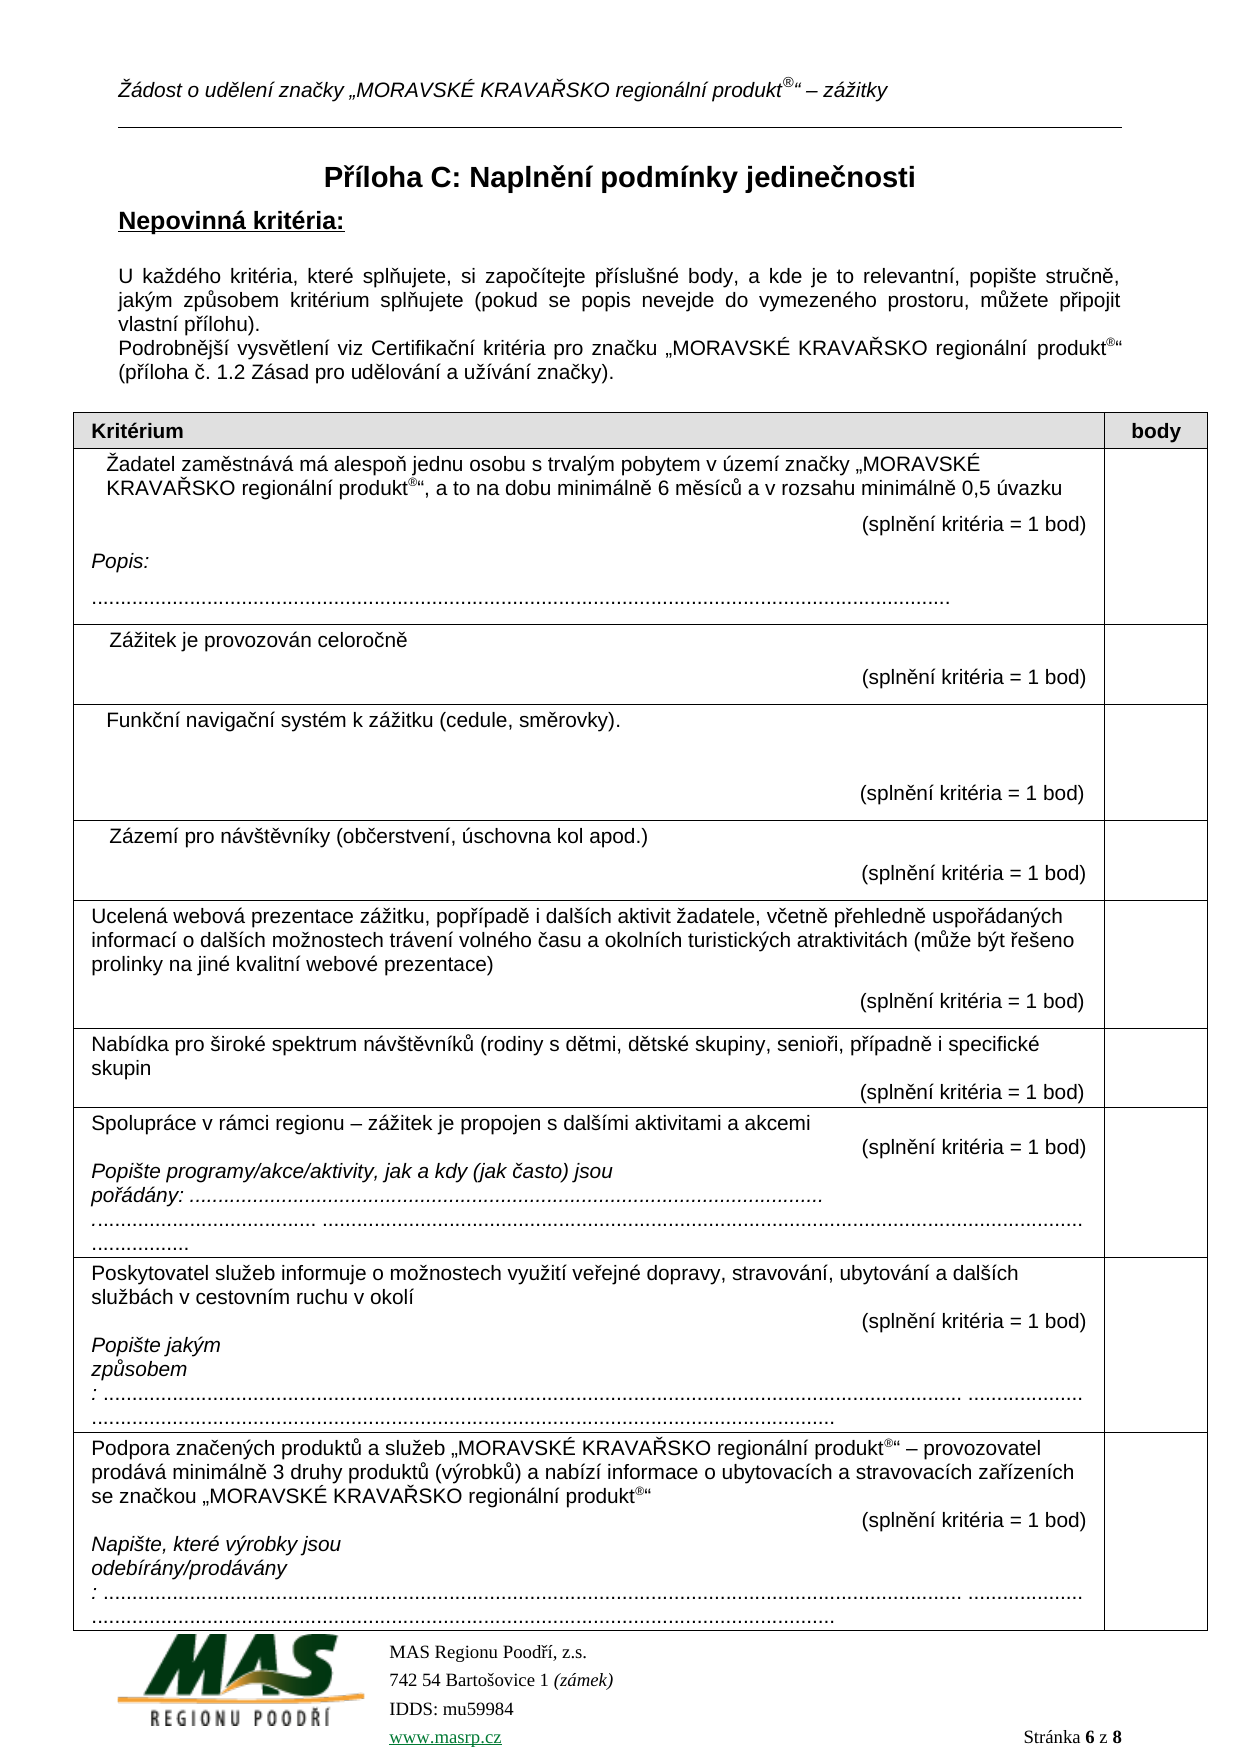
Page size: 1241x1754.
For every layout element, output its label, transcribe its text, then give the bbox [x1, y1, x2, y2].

picture [117, 1634, 365, 1726]
table_cell [1105, 1258, 1207, 1432]
table_cell [1105, 449, 1207, 624]
table_cell Podpora značených produktů a služeb „MORAVSKÉ KRAVAŘSKO regionální produkt®“ – provozovatel prodává minimálně 3 druhy produktů (výrobků) a nabízí informace o ubytovacích a stravovacích zařízeních se značkou „MORAVSKÉ KRAVAŘSKO regionální produkt®“ (splnění kritéria = 1 bod) Napište, které výrobky jsou odebírány/prodávány: ..................................................................................................................................................... ..................................................................................................................................................... [74, 1433, 1104, 1630]
table_cell [1105, 901, 1207, 1028]
text Nepovinná kritéria: [118, 206, 1122, 235]
table_cell [1105, 821, 1207, 900]
table_header Kritérium [74, 413, 1104, 448]
table_cell Nabídka pro široké spektrum návštěvníků (rodiny s dětmi, dětské skupiny, senioři, případně i specifické skupin (splnění kritéria = 1 bod) [74, 1029, 1104, 1107]
table_cell Spolupráce v rámci regionu – zážitek je propojen s dalšími aktivitami a akcemi (splnění kritéria = 1 bod) Popište programy/akce/aktivity, jak a kdy (jak často) jsou pořádány: ..................................................................................................................................................... ..................................................................................................................................................... [74, 1108, 1104, 1257]
text U každého kritéria, které splňujete, si započítejte příslušné body, a kde je to relevantní, popište stručně, jakým způsobem kritérium splňujete (pokud se popis nevejde do vymezeného prostoru, můžete připojit vlastní přílohu). [118, 264, 1122, 336]
table_cell Funkční navigační systém k zážitku (cedule, směrovky). (splnění kritéria = 1 bod) [74, 705, 1104, 820]
table_cell Zážitek je provozován celoročně (splnění kritéria = 1 bod) [74, 625, 1104, 704]
table_cell Zázemí pro návštěvníky (občerstvení, úschovna kol apod.) (splnění kritéria = 1 bod) [74, 821, 1104, 900]
table_cell [1105, 1108, 1207, 1257]
table_cell Poskytovatel služeb informuje o možnostech využití veřejné dopravy, stravování, ubytování a dalších službách v cestovním ruchu v okolí (splnění kritéria = 1 bod) Popište jakým způsobem: ..................................................................................................................................................... ..................................................................................................................................................... [74, 1258, 1104, 1432]
table_cell [1105, 705, 1207, 820]
table_cell Ucelená webová prezentace zážitku, popřípadě i dalších aktivit žadatele, včetně přehledně uspořádaných informací o dalších možnostech trávení volného času a okolních turistických atraktivitách (může být řešeno prolinky na jiné kvalitní webové prezentace) (splnění kritéria = 1 bod) [74, 901, 1104, 1028]
table_cell Žadatel zaměstnává má alespoň jednu osobu s trvalým pobytem v území značky „MORAVSKÉ KRAVAŘSKO regionální produkt®“, a to na dobu minimálně 6 měsíců a v rozsahu minimálně 0,5 úvazku (splnění kritéria = 1 bod) Popis: ..................................................................................................................................................... [74, 449, 1104, 624]
text Podrobnější vysvětlení viz Certifikační kritéria pro značku „MORAVSKÉ KRAVAŘSKO regionální produkt®“ (příloha č. 1.2 Zásad pro udělování a užívání značky). [118, 336, 1122, 383]
table_header body [1105, 413, 1207, 448]
table_cell [1105, 625, 1207, 704]
text Příloha C: Naplnění podmínky jedinečnosti [118, 160, 1122, 194]
table_cell [1105, 1029, 1207, 1107]
table_cell [1105, 1433, 1207, 1630]
